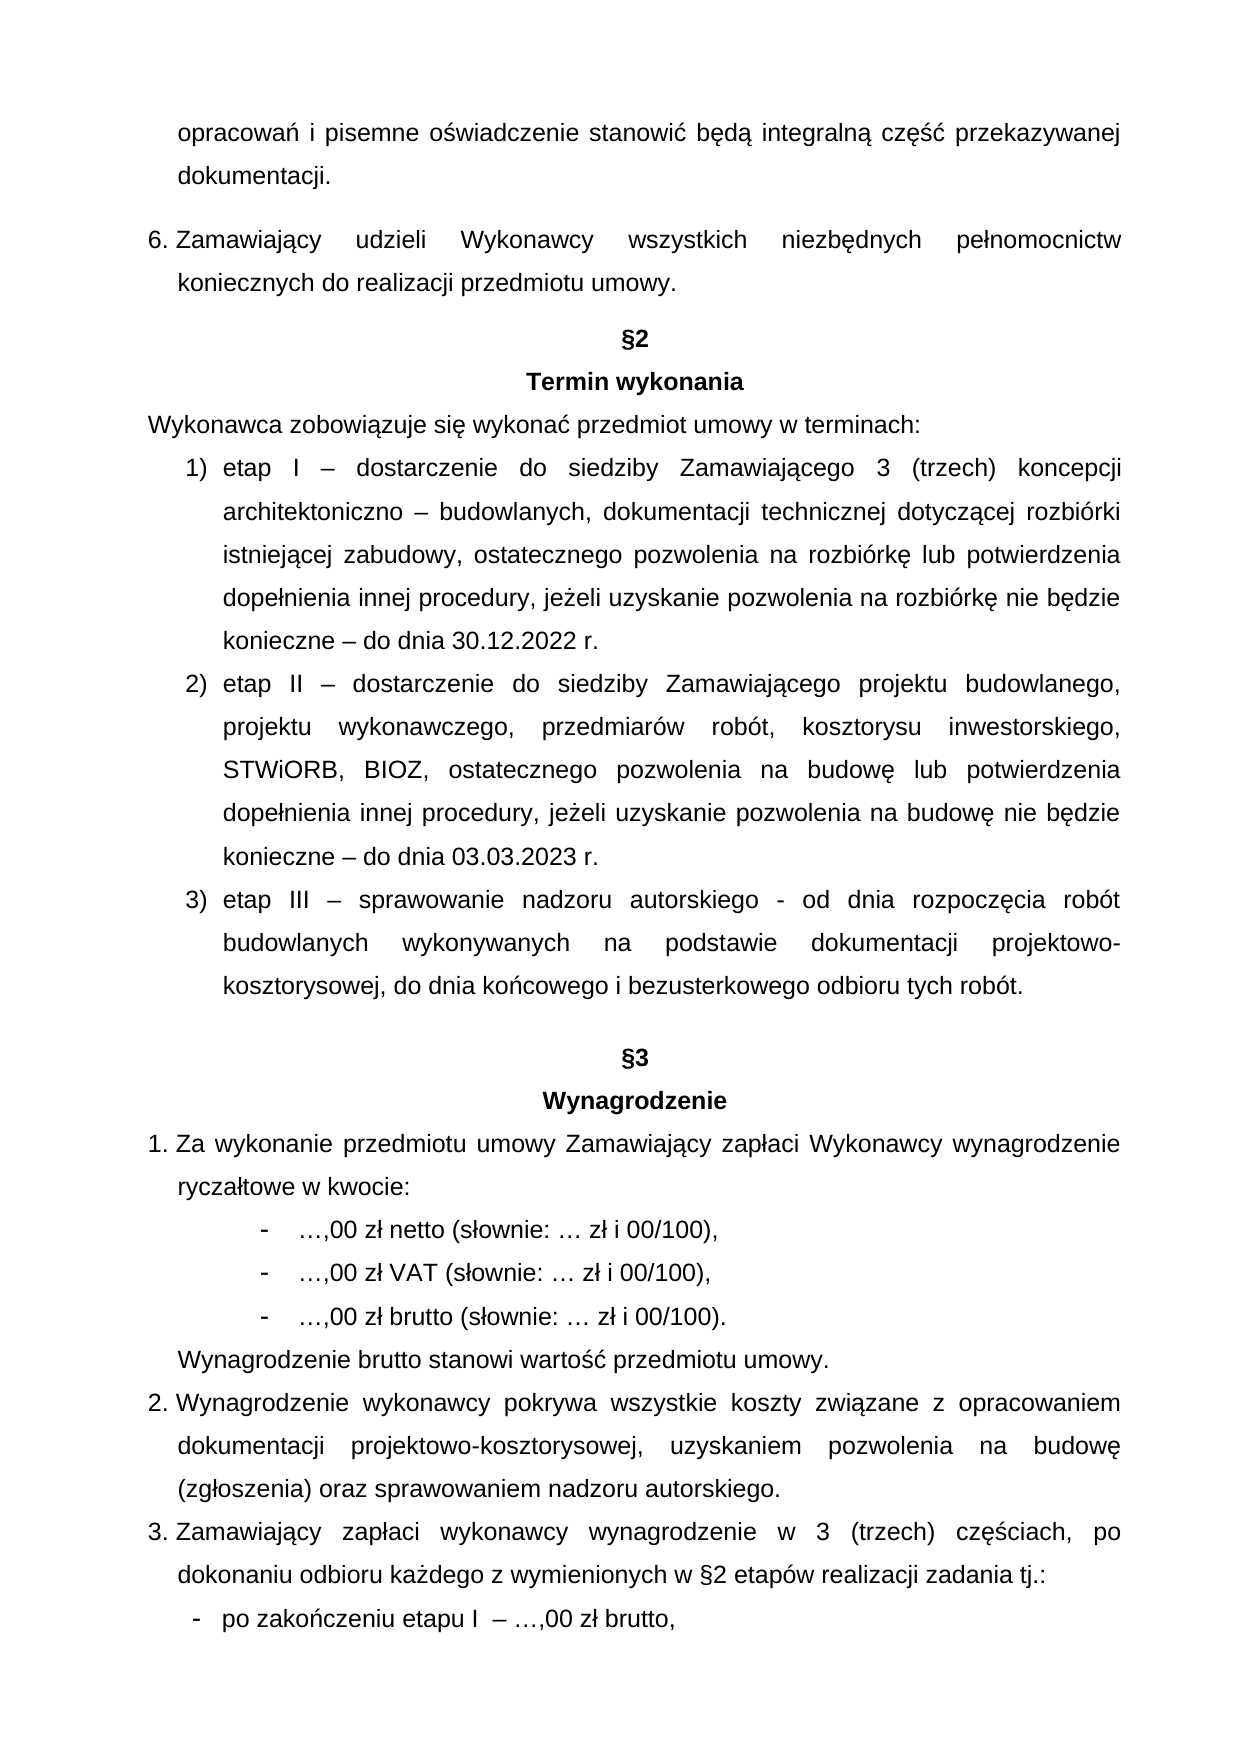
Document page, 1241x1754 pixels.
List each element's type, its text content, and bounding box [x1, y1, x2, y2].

list …,00 zł brutto (słownie: … zł i 00/100). [260, 1302, 1122, 1331]
text Termin wykonania [148, 367, 1122, 396]
list …,00 zł VAT (słownie: … zł i 00/100), [260, 1258, 1122, 1287]
text Wynagrodzenie [148, 1086, 1122, 1114]
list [148, 118, 1122, 190]
list etap III – sprawowanie nadzoru autorskiego - od dnia rozpoczęcia robót budowlanych wykonywanych na podstawie dokumentacji projektowo-kosztorysowej, do dnia końcowego i bezusterkowego odbioru tych robót. [185, 884, 1122, 999]
list etap II – dostarczenie do siedziby Zamawiającego projektu budowlanego, projektu wykonawczego, przedmiarów robót, kosztorysu inwestorskiego, STWiORB, BIOZ, ostatecznego pozwolenia na budowę lub potwierdzenia dopełnienia innej procedury, jeżeli uzyskanie pozwolenia na budowę nie będzie konieczne – do dnia 03.03.2023 r. [185, 669, 1122, 870]
list etap I – dostarczenie do siedziby Zamawiającego 3 (trzech) koncepcji architektoniczno – budowlanych, dokumentacji technicznej dotyczącej rozbiórki istniejącej zabudowy, ostatecznego pozwolenia na rozbiórkę lub potwierdzenia dopełnienia innej procedury, jeżeli uzyskanie pozwolenia na rozbiórkę nie będzie konieczne – do dnia 30.12.2022 r. [185, 453, 1122, 654]
list po zakończeniu etapu I – …,00 zł brutto, [192, 1604, 1122, 1632]
list Za wykonanie przedmiotu umowy Zamawiający zapłaci Wykonawcy wynagrodzenie ryczałtowe w kwocie: [148, 1129, 1122, 1201]
list Zamawiający udzieli Wykonawcy wszystkich niezbędnych pełnomocnictw koniecznych do realizacji przedmiotu umowy. [148, 225, 1122, 297]
text Wynagrodzenie brutto stanowi wartość przedmiotu umowy. [148, 1345, 1122, 1374]
list Zamawiający zapłaci wykonawcy wynagrodzenie w 3 (trzech) częściach, po dokonaniu odbioru każdego z wymienionych w §2 etapów realizacji zadania tj.: [148, 1517, 1122, 1589]
text §2 [148, 324, 1122, 353]
list …,00 zł netto (słownie: … zł i 00/100), [260, 1215, 1122, 1244]
text Wykonawca zobowiązuje się wykonać przedmiot umowy w terminach: [148, 410, 1122, 439]
list Wynagrodzenie wykonawcy pokrywa wszystkie koszty związane z opracowaniem dokumentacji projektowo-kosztorysowej, uzyskaniem pozwolenia na budowę (zgłoszenia) oraz sprawowaniem nadzoru autorskiego. [148, 1388, 1122, 1503]
text §3 [148, 1043, 1122, 1071]
